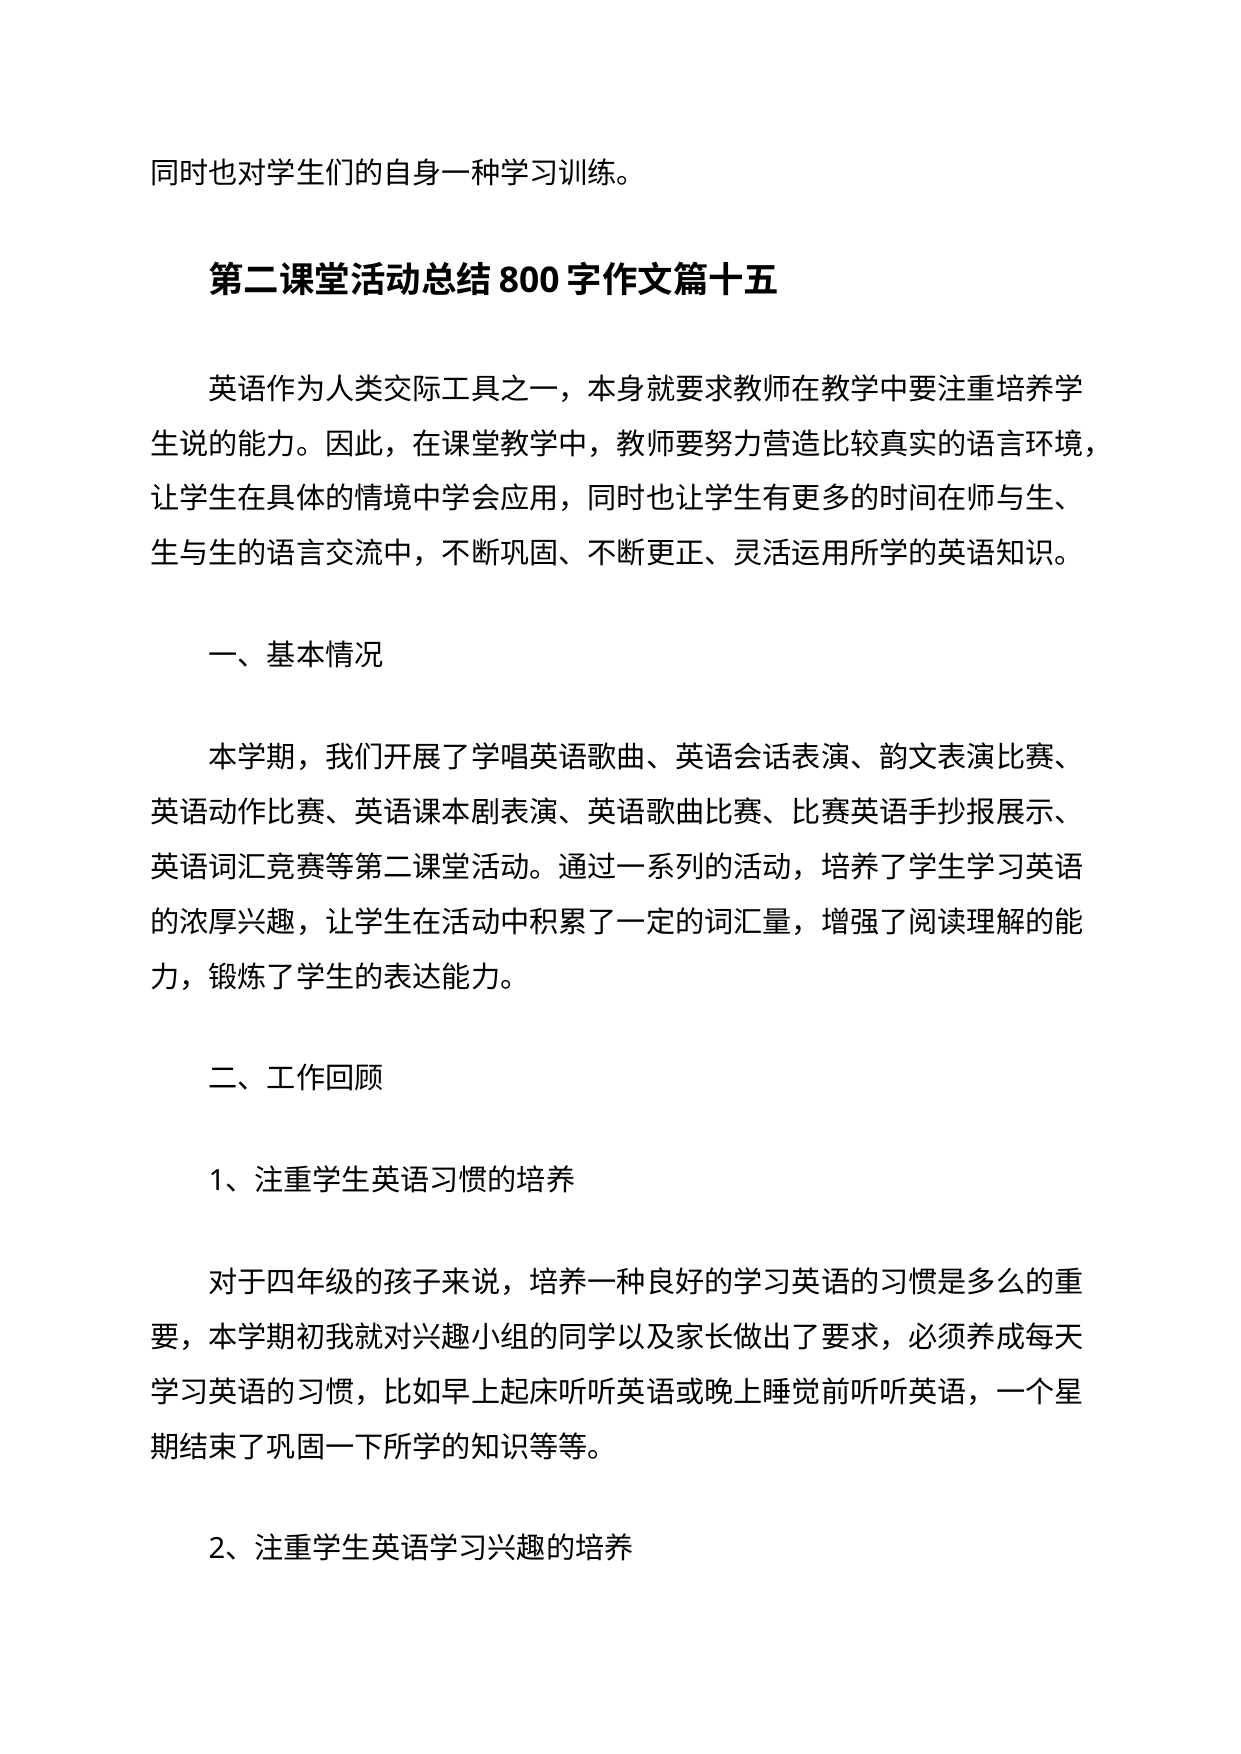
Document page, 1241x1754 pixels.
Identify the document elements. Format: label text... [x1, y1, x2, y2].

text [150, 150, 1090, 192]
text 对于四年级的孩子来说，培养一种良好的学习英语的习惯是多么的重要，本学期初我就对兴趣小组的同学以及家长做出了要求，必须养成每天学习英语的习惯，比如早上起床听听英语或晚上睡觉前听听英语，一个星期结束了巩固一下所学的知识等等。 [150, 1259, 1090, 1466]
text 本学期，我们开展了学唱英语歌曲、英语会话表演、韵文表演比赛、英语动作比赛、英语课本剧表演、英语歌曲比赛、比赛英语手抄报展示、英语词汇竞赛等第二课堂活动。通过一系列的活动，培养了学生学习英语的浓厚兴趣，让学生在活动中积累了一定的词汇量，增强了阅读理解的能力，锻炼了学生的表达能力。 [150, 733, 1090, 995]
text 英语作为人类交际工具之一，本身就要求教师在教学中要注重培养学生说的能力。因此，在课堂教学中，教师要努力营造比较真实的语言环境，让学生在具体的情境中学会应用，同时也让学生有更多的时间在师与生、生与生的语言交流中，不断巩固、不断更正、灵活运用所学的英语知识。 [150, 365, 1090, 572]
text 1、注重学生英语习惯的培养 [150, 1157, 1090, 1199]
text 二、工作回顾 [150, 1055, 1090, 1097]
text 2、注重学生英语学习兴趣的培养 [150, 1525, 1090, 1567]
text 第二课堂活动总结800字作文篇十五 [150, 252, 1090, 303]
text 一、基本情况 [150, 632, 1090, 674]
